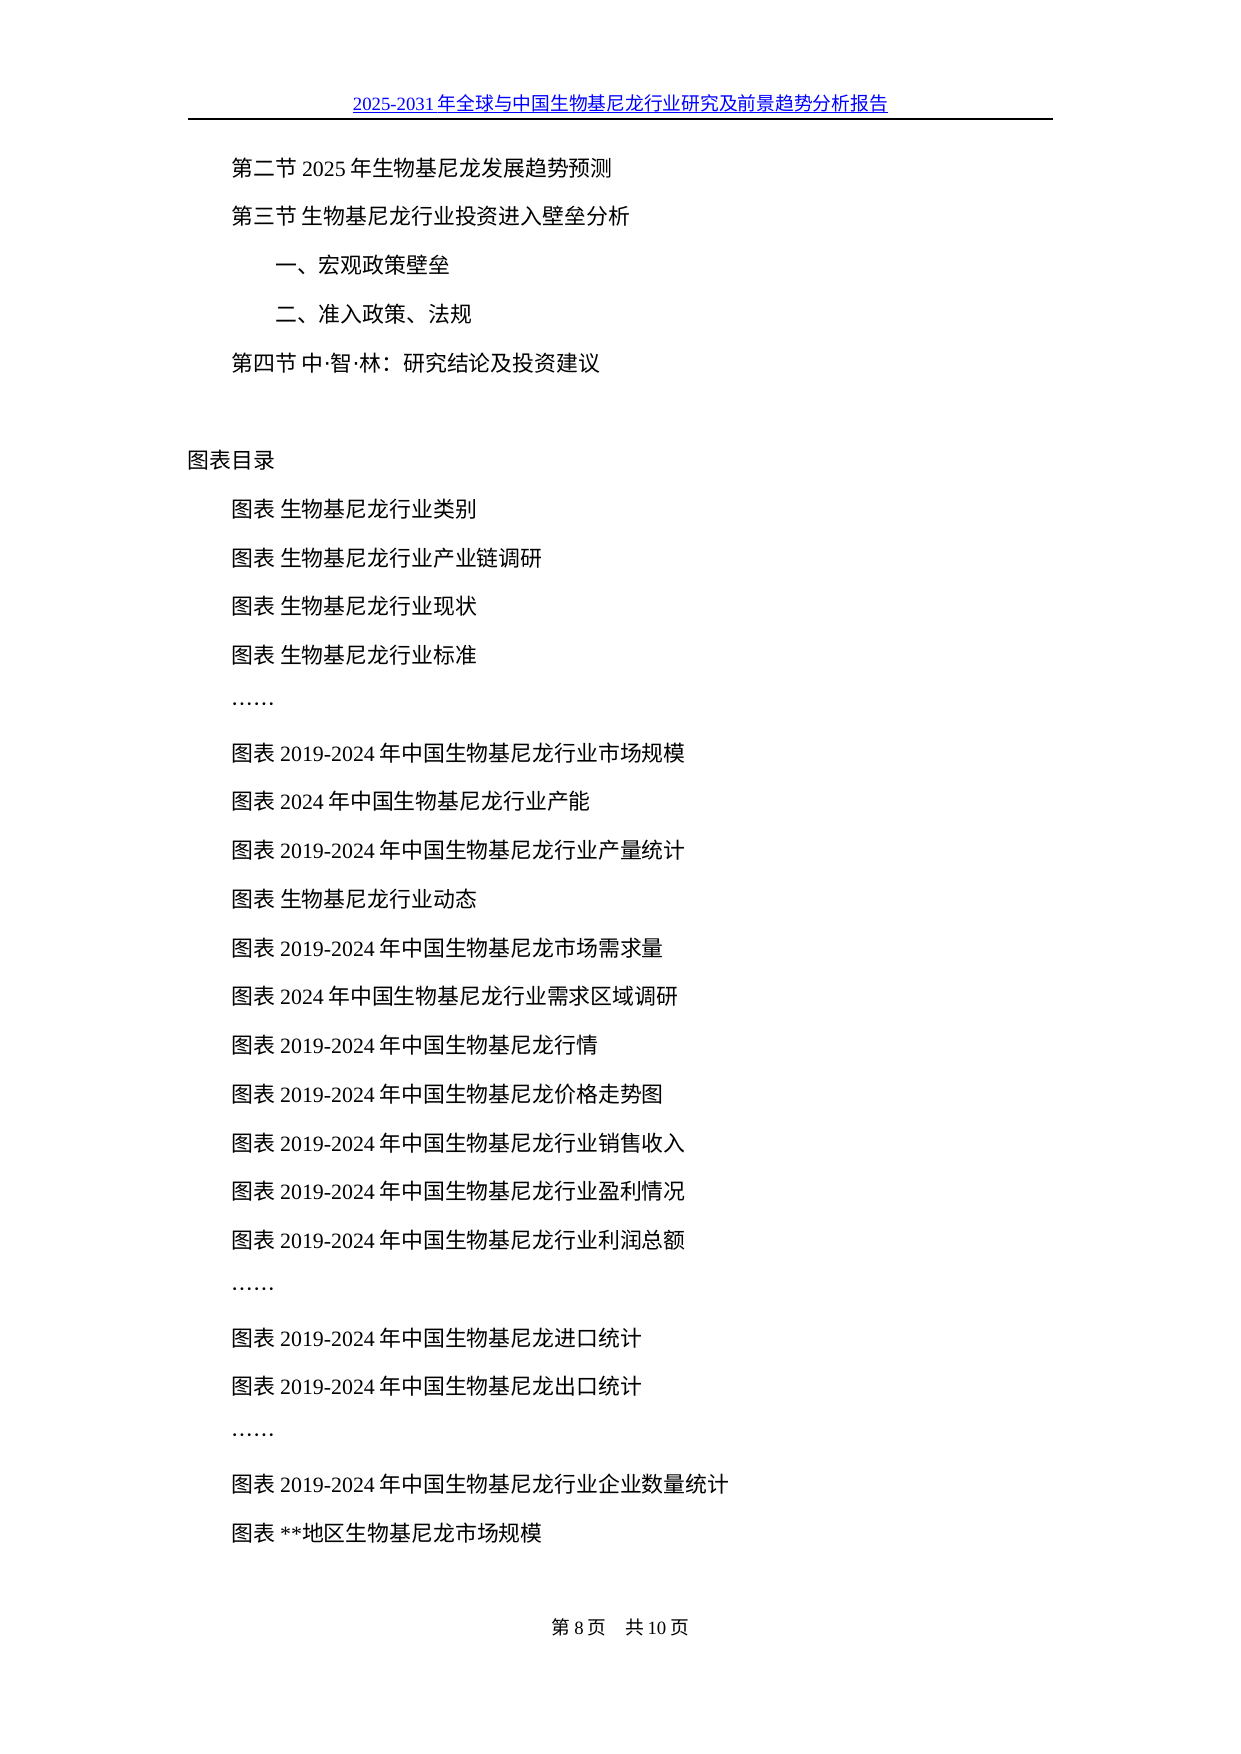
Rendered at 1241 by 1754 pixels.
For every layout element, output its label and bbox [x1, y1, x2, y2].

text [187, 150, 1053, 1548]
